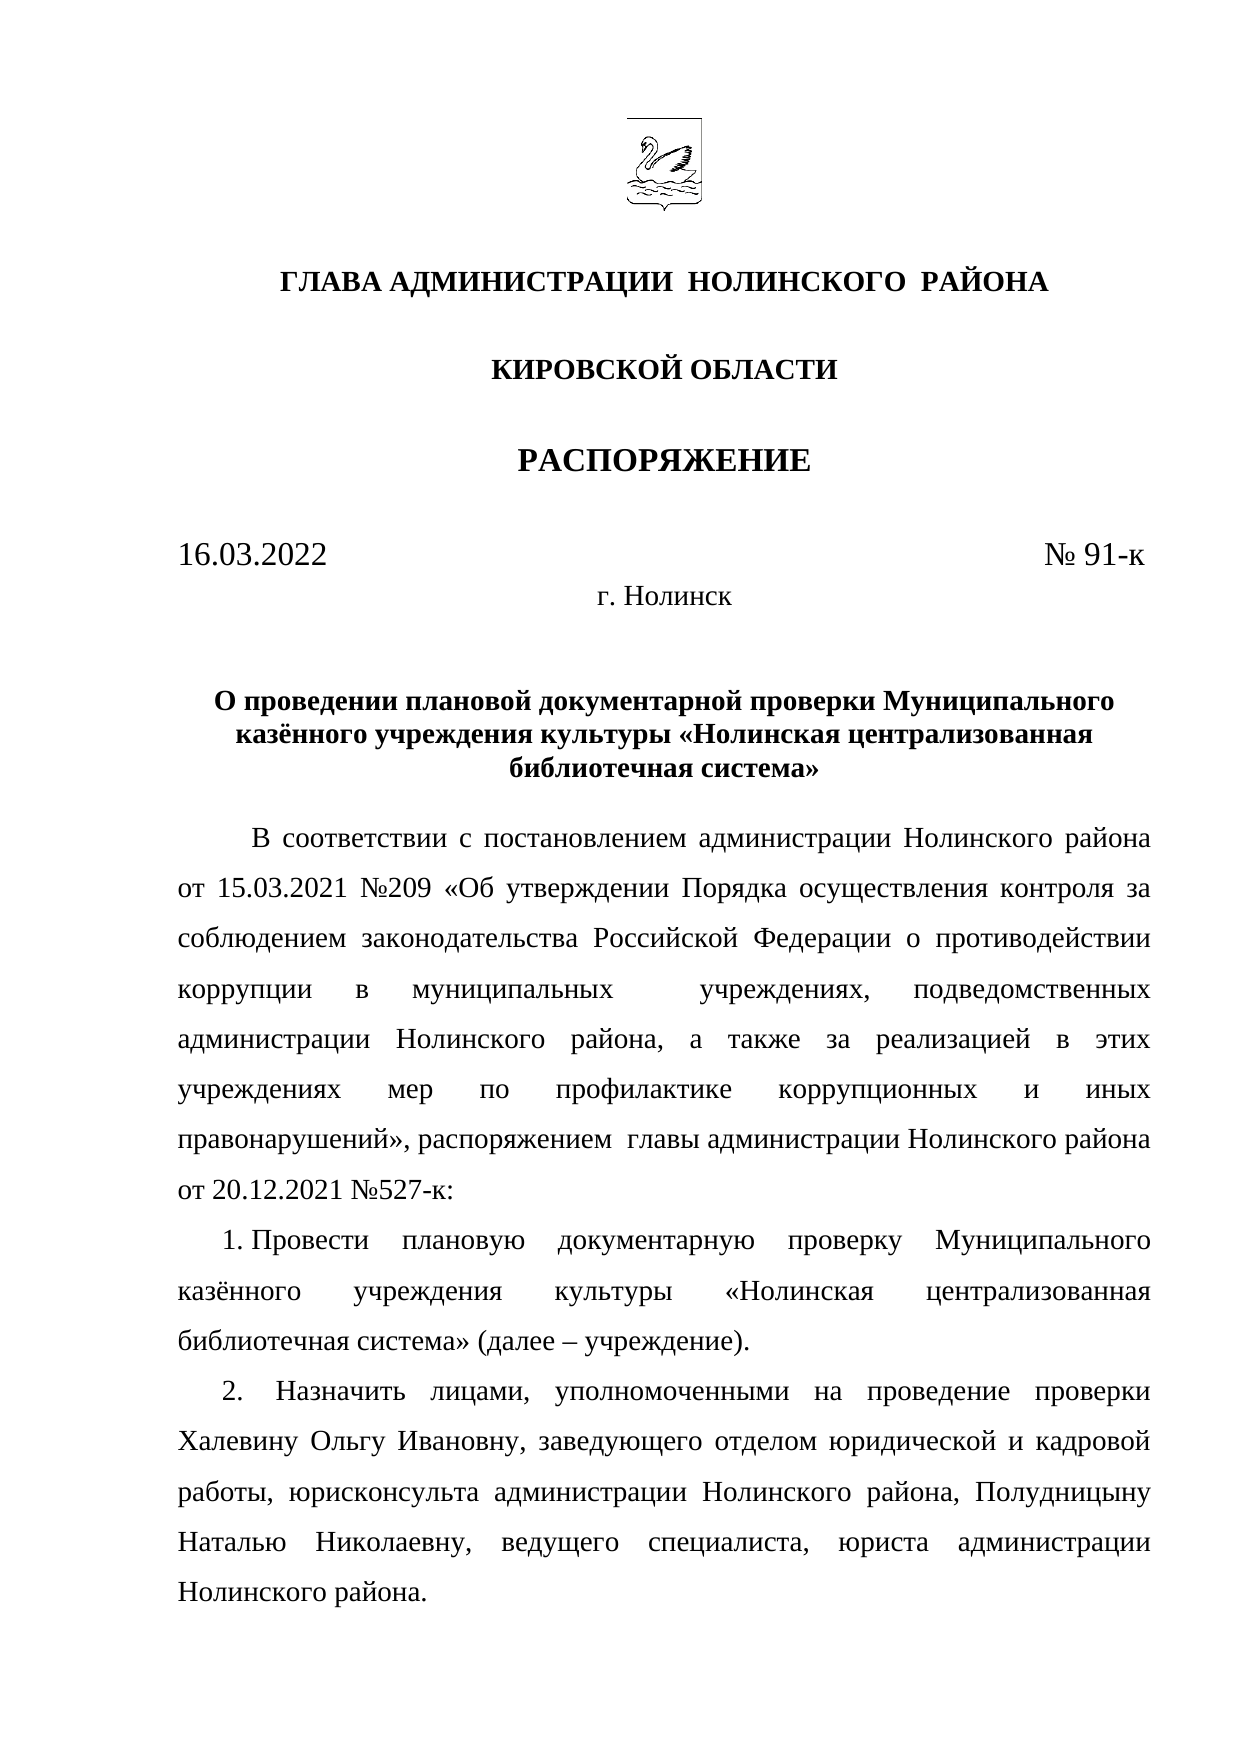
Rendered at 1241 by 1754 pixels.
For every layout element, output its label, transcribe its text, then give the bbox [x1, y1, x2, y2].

text 16.03.2022 № 91-к [177, 534, 1152, 572]
picture [627, 118, 702, 211]
text В соответствии с постановлением администрации Нолинского района от 15.03.2021 №209 «Об утверждении Порядка осуществления контроля за соблюдением законодательства Российской Федерации о противодействии коррупции в муниципальных учреждениях, подведомственных администрации Нолинского района, а также за реализацией в этих учреждениях мер по профилактике коррупционных и иных правонарушений», распоряжением главы администрации Нолинского района от 20.12.2021 №527-к: [177, 820, 1152, 1206]
text РАСПОРЯЖЕНИЕ [177, 440, 1152, 479]
text г. Нолинск [177, 578, 1152, 612]
list Провести плановую документарную проверку Муниципального казённого учреждения культуры «Нолинская централизованная библиотечная система» (далее – учреждение). [177, 1222, 1152, 1356]
list Назначить лицами, уполномоченными на проведение проверки Халевину Ольгу Ивановну, заведующего отделом юридической и кадровой работы, юрисконсульта администрации Нолинского района, Полудницыну Наталью Николаевну, ведущего специалиста, юриста администрации Нолинского района. [177, 1373, 1152, 1608]
text ГЛАВА АДМИНИСТРАЦИИ НОЛИНСКОГО РАЙОНА [177, 264, 1152, 298]
text КИРОВСКОЙ ОБЛАСТИ [177, 352, 1152, 386]
text О проведении плановой документарной проверки Муниципального казённого учреждения культуры «Нолинская централизованная библиотечная система» [177, 683, 1152, 783]
